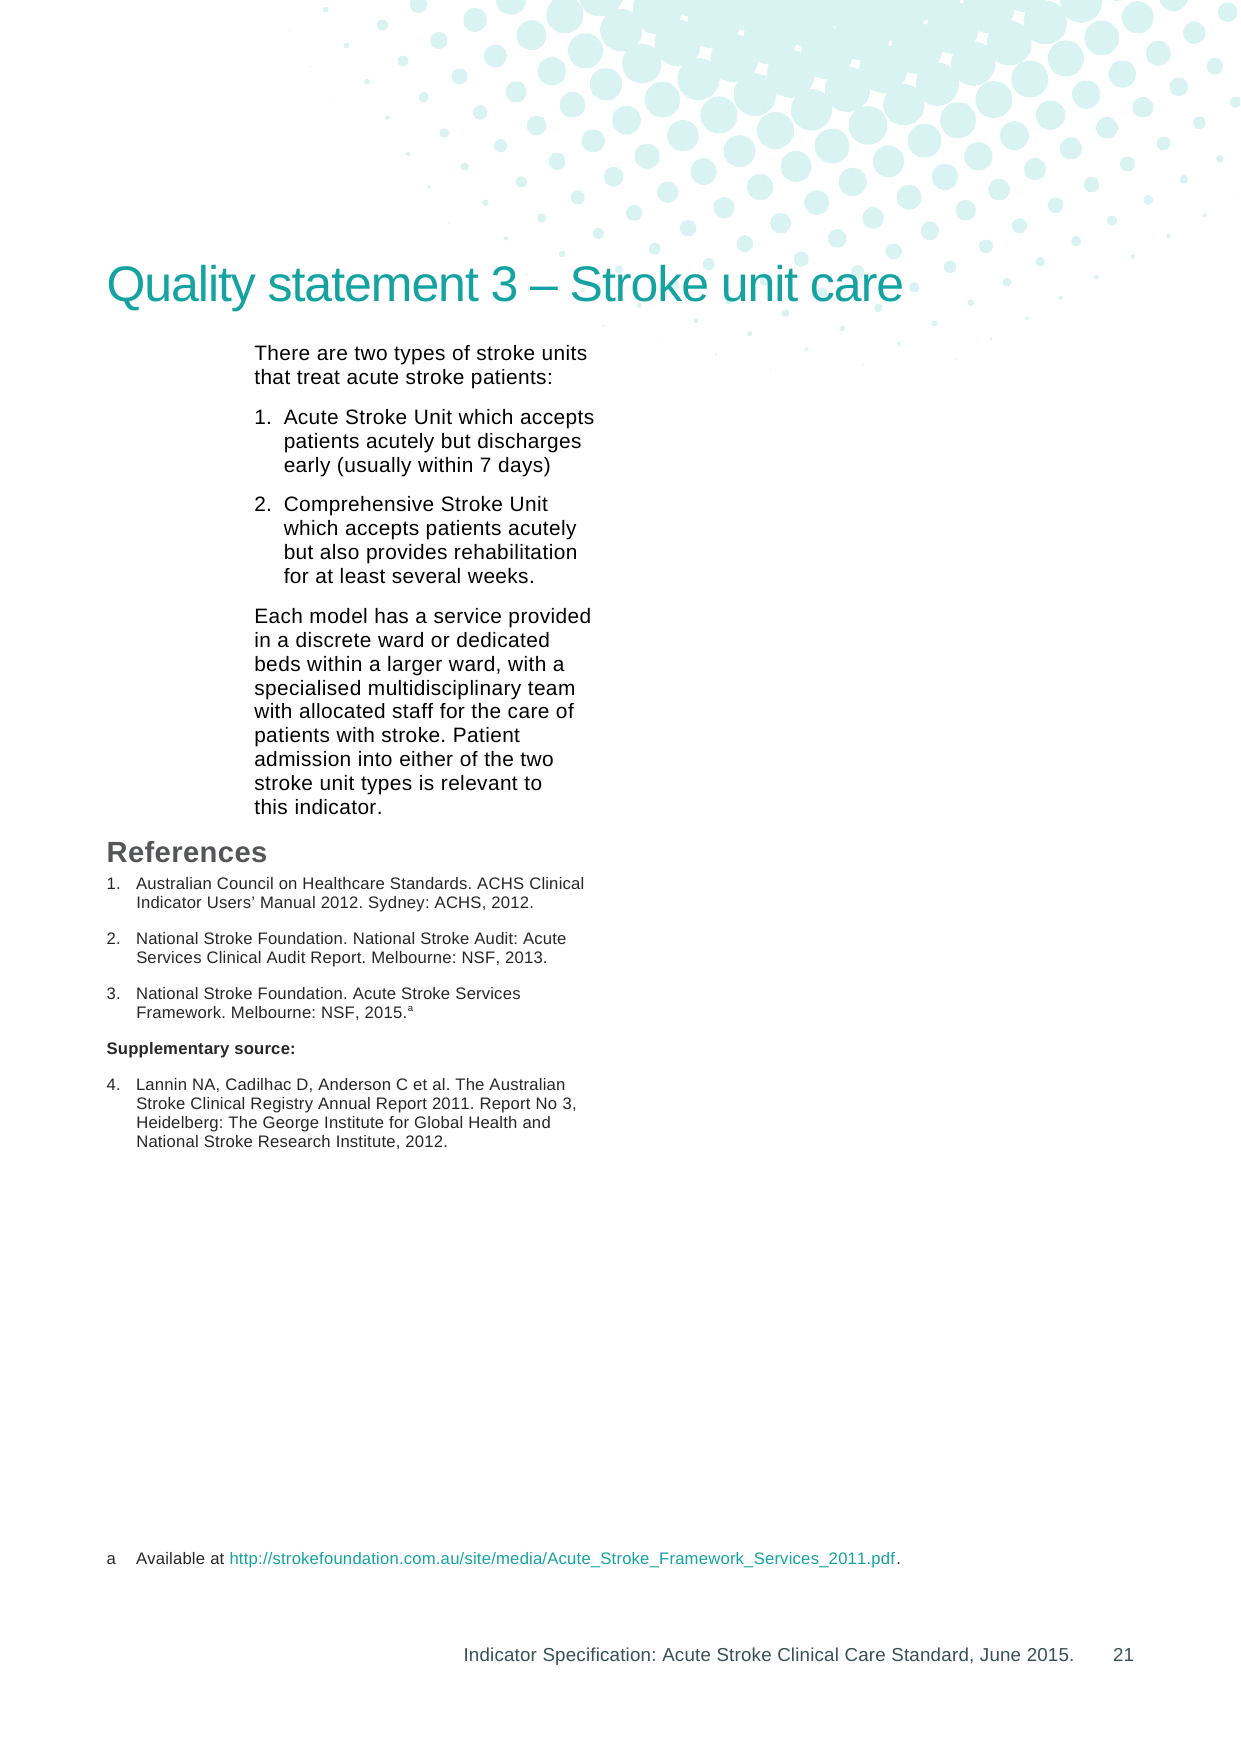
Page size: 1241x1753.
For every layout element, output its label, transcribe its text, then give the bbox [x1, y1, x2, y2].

text Each model has a service provided in a discrete ward or dedicated beds within a larger ward, with a specialised multidisciplinary team with allocated staff for the care of patients with stroke. Patient admission into either of the two stroke unit types is relevant to this indicator. [106, 603, 596, 819]
text 3. National Stroke Foundation. Acute Stroke Services Framework. Melbourne: NSF, 2015.a [106, 983, 596, 1022]
subtitle References [106, 835, 596, 868]
text 4. Lannin NA, Cadilhac D, Anderson C et al. The Australian Stroke Clinical Registry Annual Report 2011. Report No 3, Heidelberg: The George Institute for Global Health and National Stroke Research Institute, 2012. [106, 1074, 596, 1151]
text There are two types of stroke units that treat acute stroke patients: [106, 341, 596, 389]
text Supplementary source: [106, 1038, 596, 1058]
text 2. Comprehensive Stroke Unit which accepts patients acutely but also provides rehabilitation for at least several weeks. [106, 492, 596, 588]
picture [213, 0, 1241, 372]
text 2. National Stroke Foundation. National Stroke Audit: Acute Services Clinical Audit Report. Melbourne: NSF, 2013. [106, 928, 596, 967]
text 1. Acute Stroke Unit which accepts patients acutely but discharges early (usually within 7 days) [106, 404, 596, 476]
text a Available at http://strokefoundation.com.au/site/media/Acute_Stroke_Framework_Services_2011.pdf. [106, 1547, 1134, 1568]
text 1. Australian Council on Healthcare Standards. ACHS Clinical Indicator Users’ Manual 2012. Sydney: ACHS, 2012. [106, 873, 596, 912]
subtitle Quality statement 3 – Stroke unit care [106, 254, 1134, 311]
